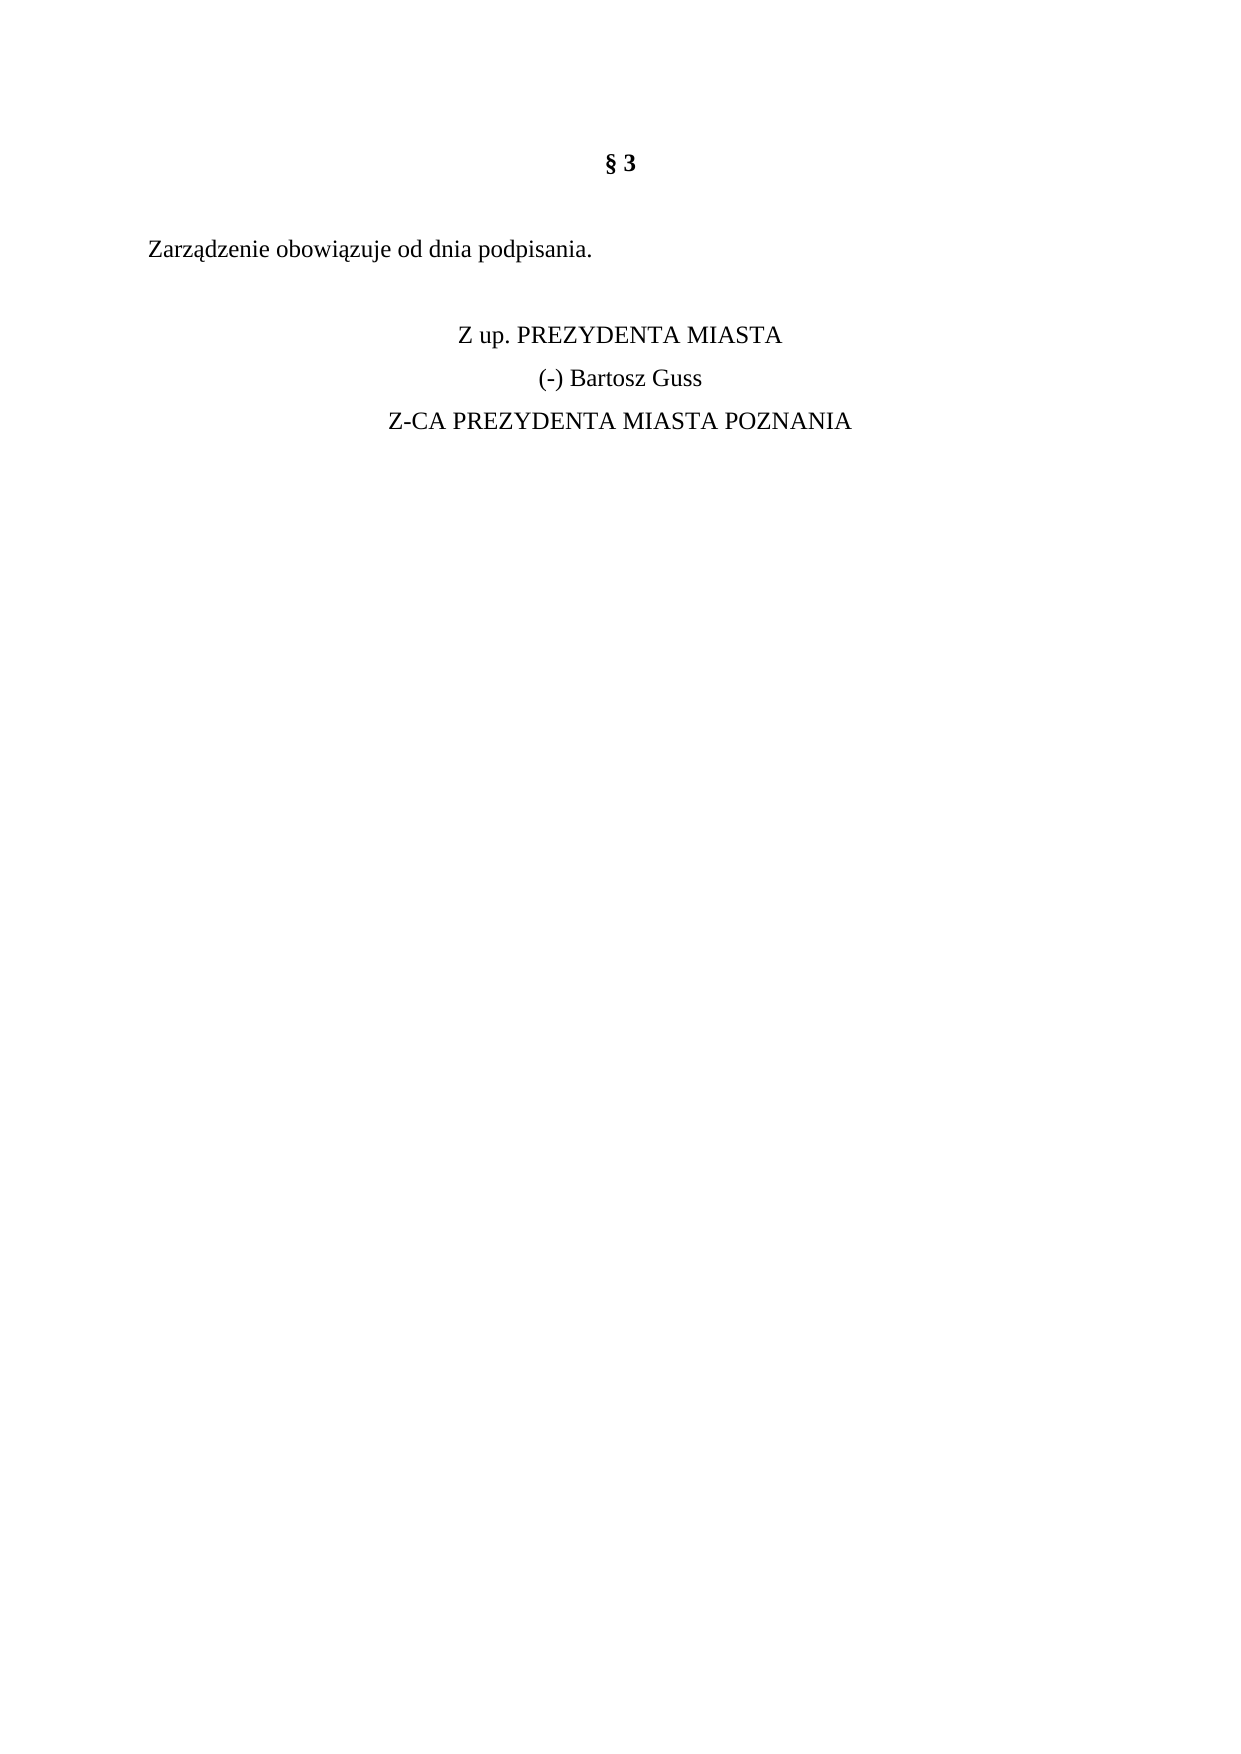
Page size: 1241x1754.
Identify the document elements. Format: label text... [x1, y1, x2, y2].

text Z up. PREZYDENTA MIASTA [148, 320, 1093, 349]
text Z-CA PREZYDENTA MIASTA POZNANIA [148, 406, 1093, 435]
text § 3 [148, 148, 1093, 176]
text (-) Bartosz Guss [148, 363, 1093, 392]
text Zarządzenie obowiązuje od dnia podpisania. [148, 234, 1093, 263]
